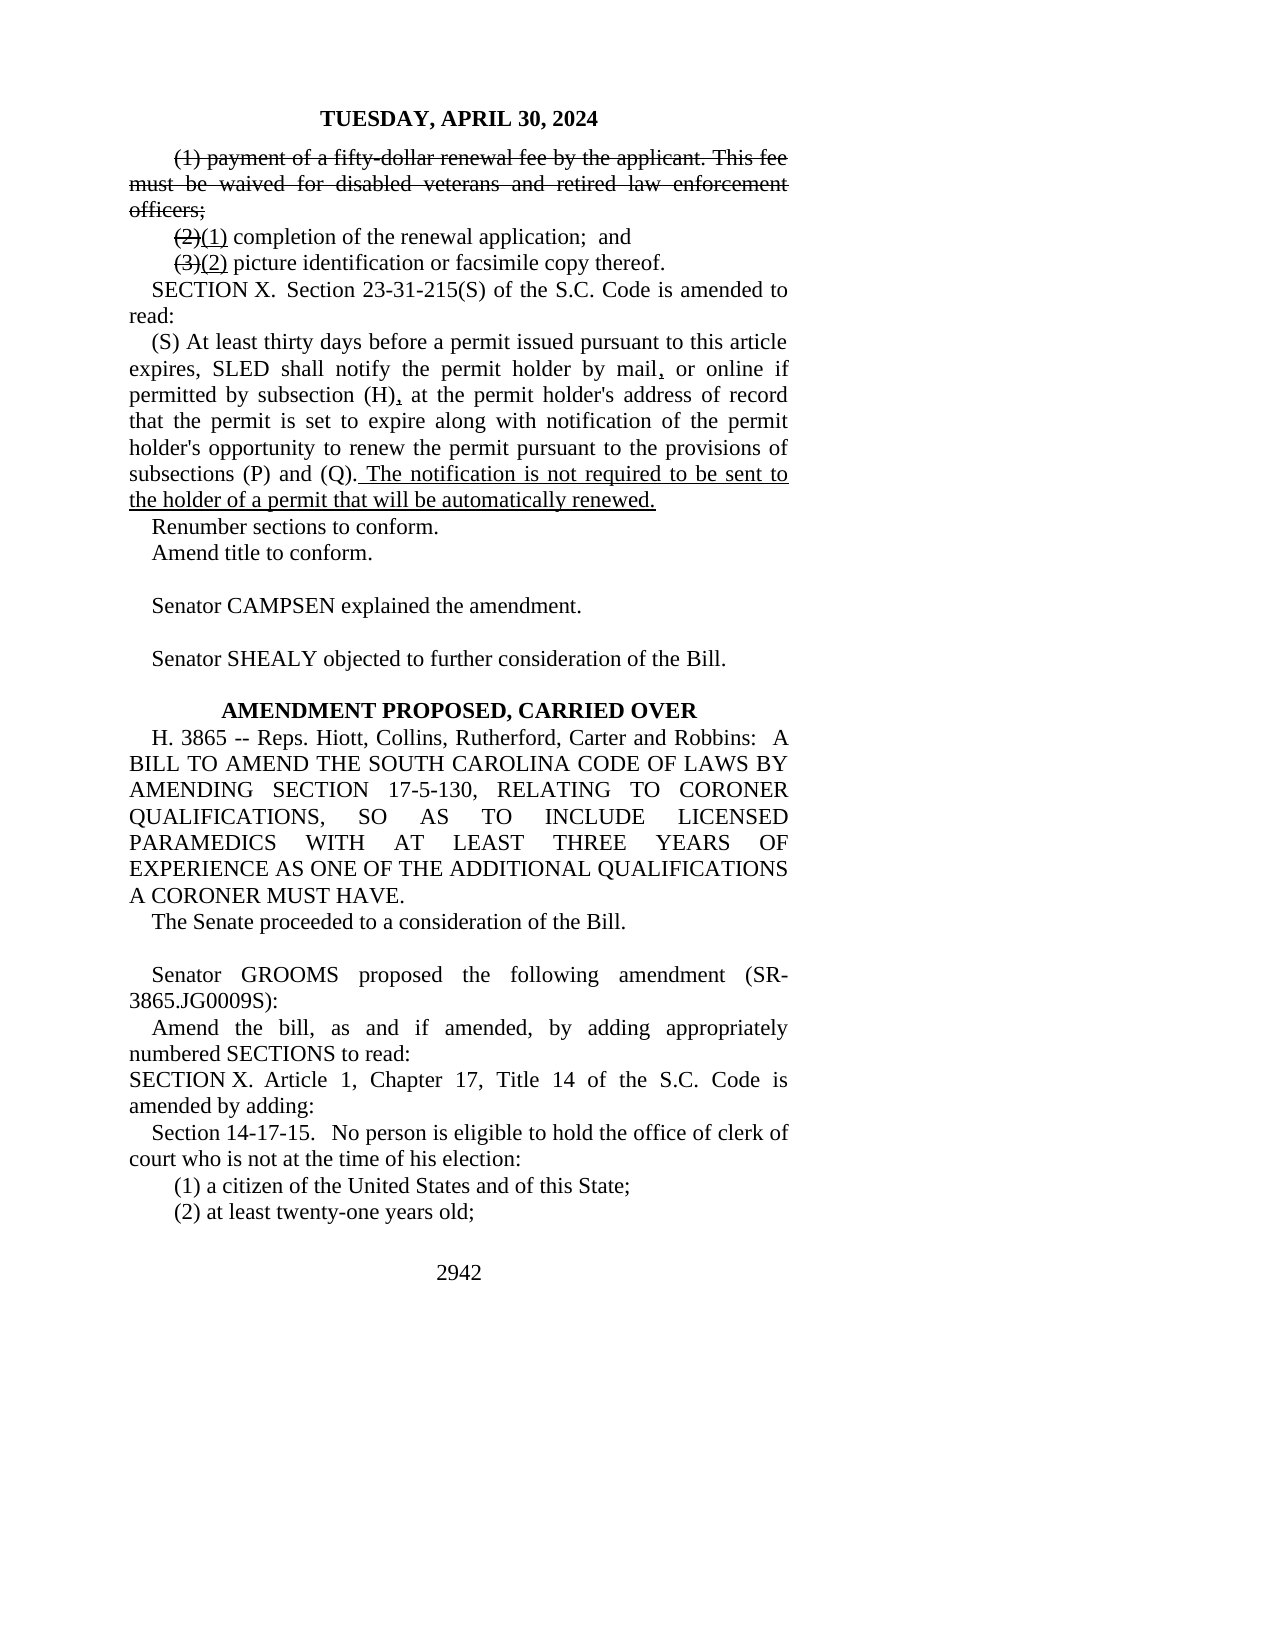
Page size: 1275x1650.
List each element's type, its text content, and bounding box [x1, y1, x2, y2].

text AMENDMENT PROPOSED, CARRIED OVER [129, 697, 789, 724]
text The Senate proceeded to a consideration of the Bill. [129, 908, 789, 934]
text Renumber sections to conform. [129, 513, 789, 539]
text Senator SHEALY objected to further consideration of the Bill. [129, 644, 789, 671]
text H. 3865 -- Reps. Hiott, Collins, Rutherford, Carter and Robbins: A BILL TO AMEND THE SOUTH CAROLINA CODE OF LAWS BY AMENDING SECTION 17-5-130, RELATING TO CORONER QUALIFICATIONS, SO AS TO INCLUDE LICENSED PARAMEDICS WITH AT LEAST THREE YEARS OF EXPERIENCE AS ONE OF THE ADDITIONAL QUALIFICATIONS A CORONER MUST HAVE. [129, 724, 789, 908]
text Amend title to conform. [129, 539, 789, 566]
text Amend the bill, as and if amended, by adding appropriately numbered SECTIONS to read: [129, 1013, 789, 1066]
text Senator CAMPSEN explained the amendment. [129, 592, 789, 618]
text Senator GROOMS proposed the following amendment (SR-3865.JG0009S): [129, 961, 789, 1013]
